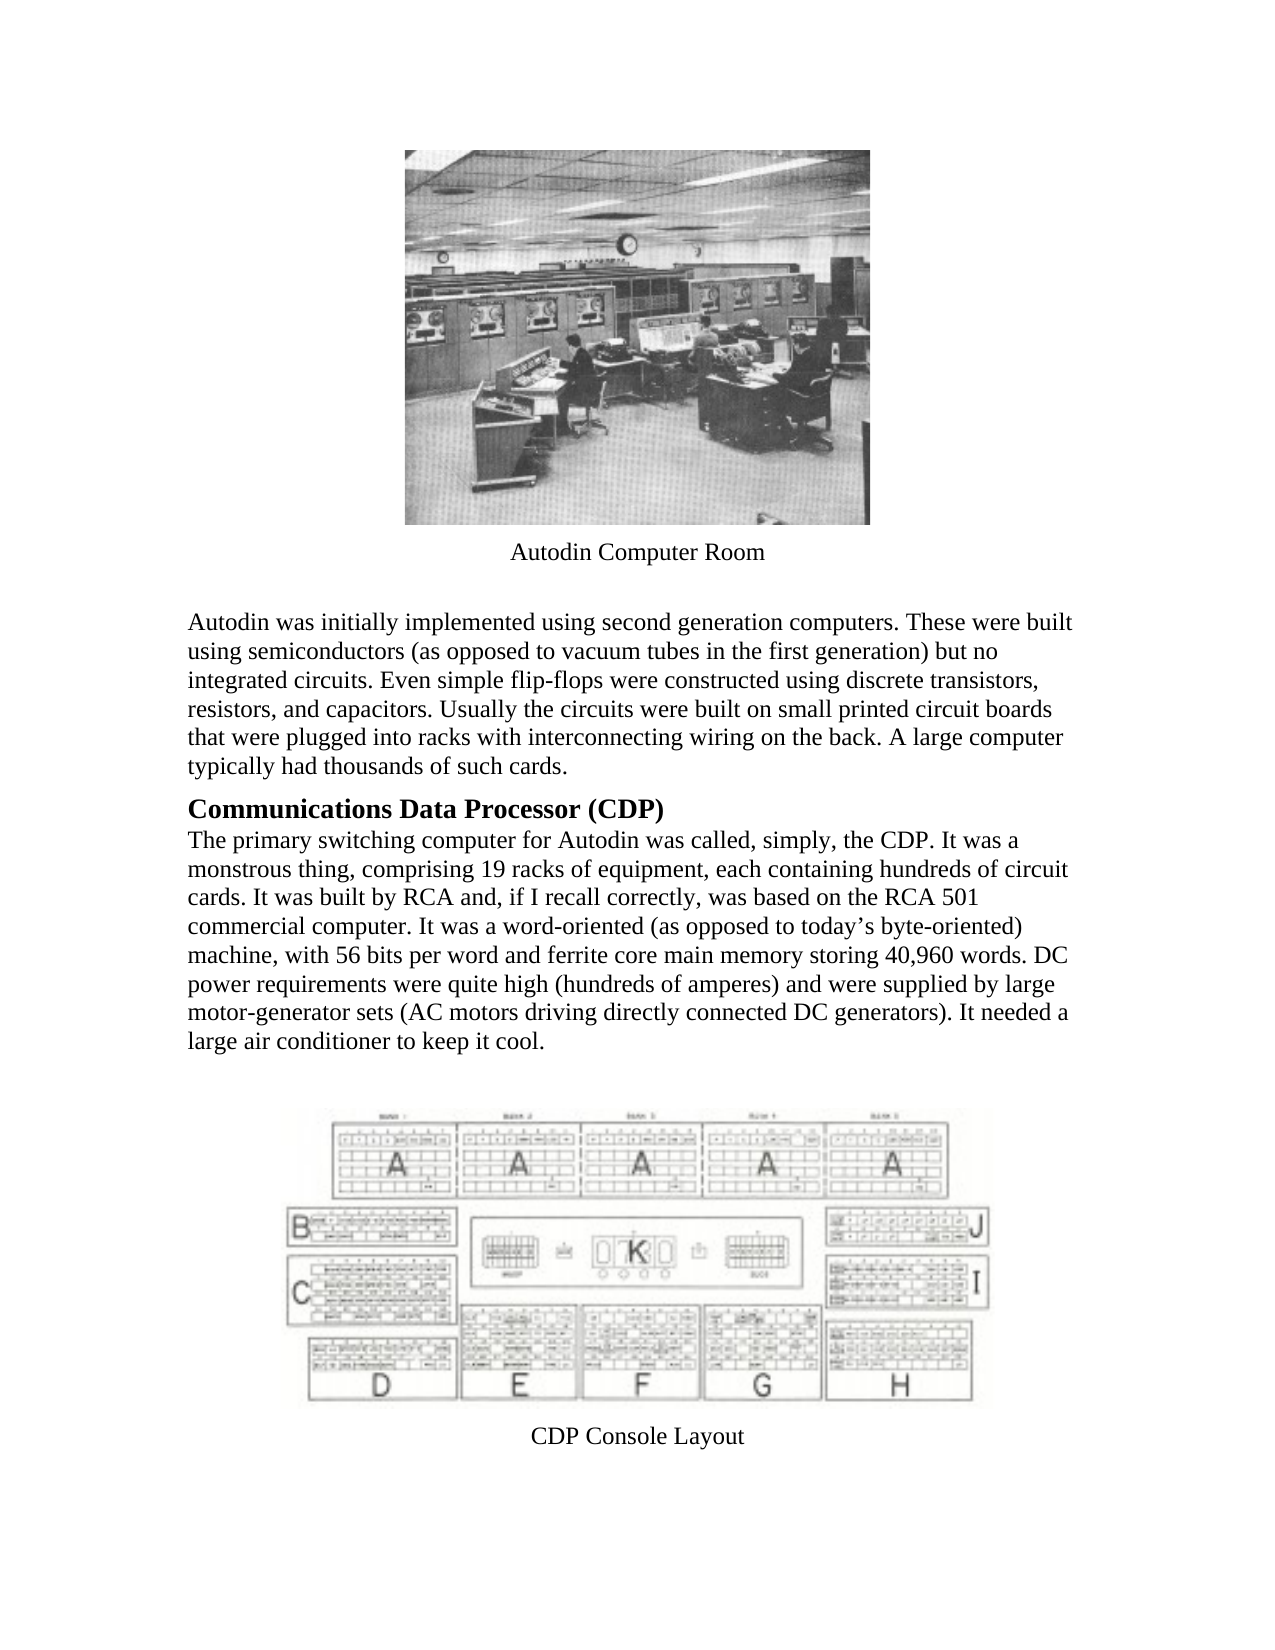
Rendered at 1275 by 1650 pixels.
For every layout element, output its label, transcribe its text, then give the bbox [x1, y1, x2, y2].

text Autodin Computer Room [187, 537, 1087, 566]
text CDP Console Layout [187, 1421, 1087, 1450]
picture [404, 150, 871, 525]
picture [280, 1108, 995, 1409]
text Autodin was initially implemented using second generation computers. These were built using semiconductors (as opposed to vacuum tubes in the first generation) but no integrated circuits. Even simple flip-flops were constructed using discrete transistors, resistors, and capacitors. Usually the circuits were built on small printed circuit boards that were plugged into racks with interconnecting wiring on the back. A large computer typically had thousands of such cards. [187, 607, 1087, 780]
text The primary switching computer for Autodin was called, simply, the CDP. It was a monstrous thing, comprising 19 racks of equipment, each containing hundreds of circuit cards. It was built by RCA and, if I recall correctly, was based on the RCA 501 commercial computer. It was a word-oriented (as opposed to today’s byte-oriented) machine, with 56 bits per word and ferrite core main memory storing 40,960 words. DC power requirements were quite high (hundreds of amperes) and were supplied by large motor-generator sets (AC motors driving directly connected DC generators). It needed a large air conditioner to keep it cool. [187, 825, 1087, 1055]
text Communications Data Processor (CDP) [187, 792, 1087, 825]
